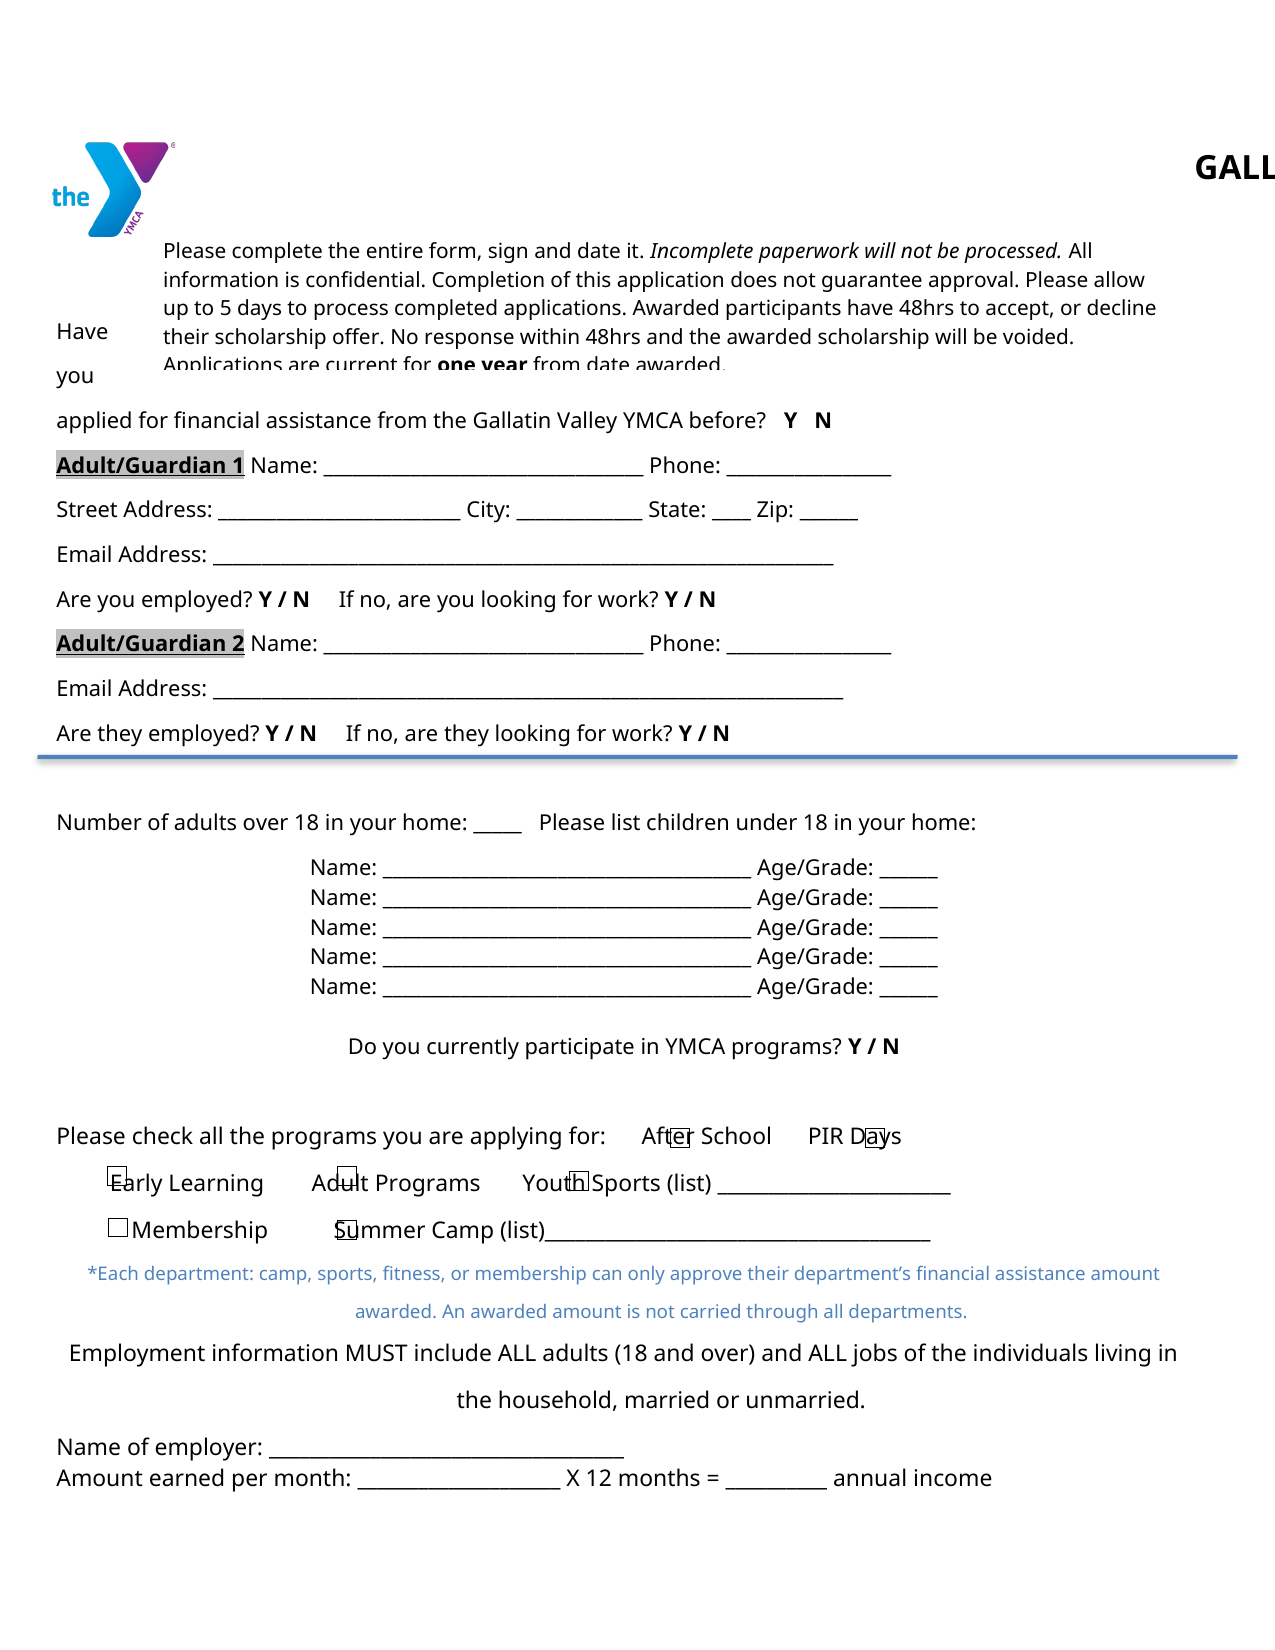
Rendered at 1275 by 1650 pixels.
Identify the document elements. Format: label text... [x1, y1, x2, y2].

text Adult/Guardian 2 Name: _________________________________ Phone: _________________ [56, 628, 1191, 658]
text Name: ______________________________________ Age/Grade: ______ [56, 971, 1191, 1001]
text Have you applied for financial assistance from the Gallatin Valley YMCA before? Y N [56, 269, 1181, 435]
text Number of adults over 18 in your home: _____ Please list children under 18 in your home: [56, 807, 1191, 837]
text Name: ______________________________________ Age/Grade: ______ [56, 941, 1191, 971]
text Are they employed? Y / N If no, are they looking for work? Y / N [56, 718, 1191, 748]
text Early Learning Adult Programs Youth Sports (list) _______________________ [56, 1167, 1191, 1198]
text Are you employed? Y / N If no, are you looking for work? Y / N [56, 584, 1191, 613]
text Employment information MUST include ALL adults (18 and over) and ALL jobs of the individuals living in the household, married or unmarried. [56, 1337, 1191, 1415]
text Do you currently participate in YMCA programs? Y / N [56, 1031, 1191, 1060]
text Name: ______________________________________ Age/Grade: ______ [56, 911, 1191, 941]
text Street Address: _________________________ City: _____________ State: ____ Zip: ______ [56, 494, 1191, 524]
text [56, 1431, 1191, 1462]
text Please check all the programs you are applying for: After School PIR Days [56, 1120, 1191, 1151]
text Membership Summer Camp (list)______________________________________ [56, 1214, 1191, 1245]
text Name: ______________________________________ Age/Grade: ______ [56, 852, 1191, 882]
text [56, 1462, 1191, 1493]
text Adult/Guardian 1 Name: _________________________________ Phone: _________________ [244, 450, 1181, 479]
text *Each department: camp, sports, fitness, or membership can only approve their department’s financial assistance amount awarded. An awarded amount is not carried through all departments. [56, 1261, 1191, 1324]
text Email Address: ________________________________________________________________ [56, 539, 1191, 569]
text Name: ______________________________________ Age/Grade: ______ [56, 882, 1191, 911]
text Email Address: _________________________________________________________________ [56, 673, 1191, 703]
